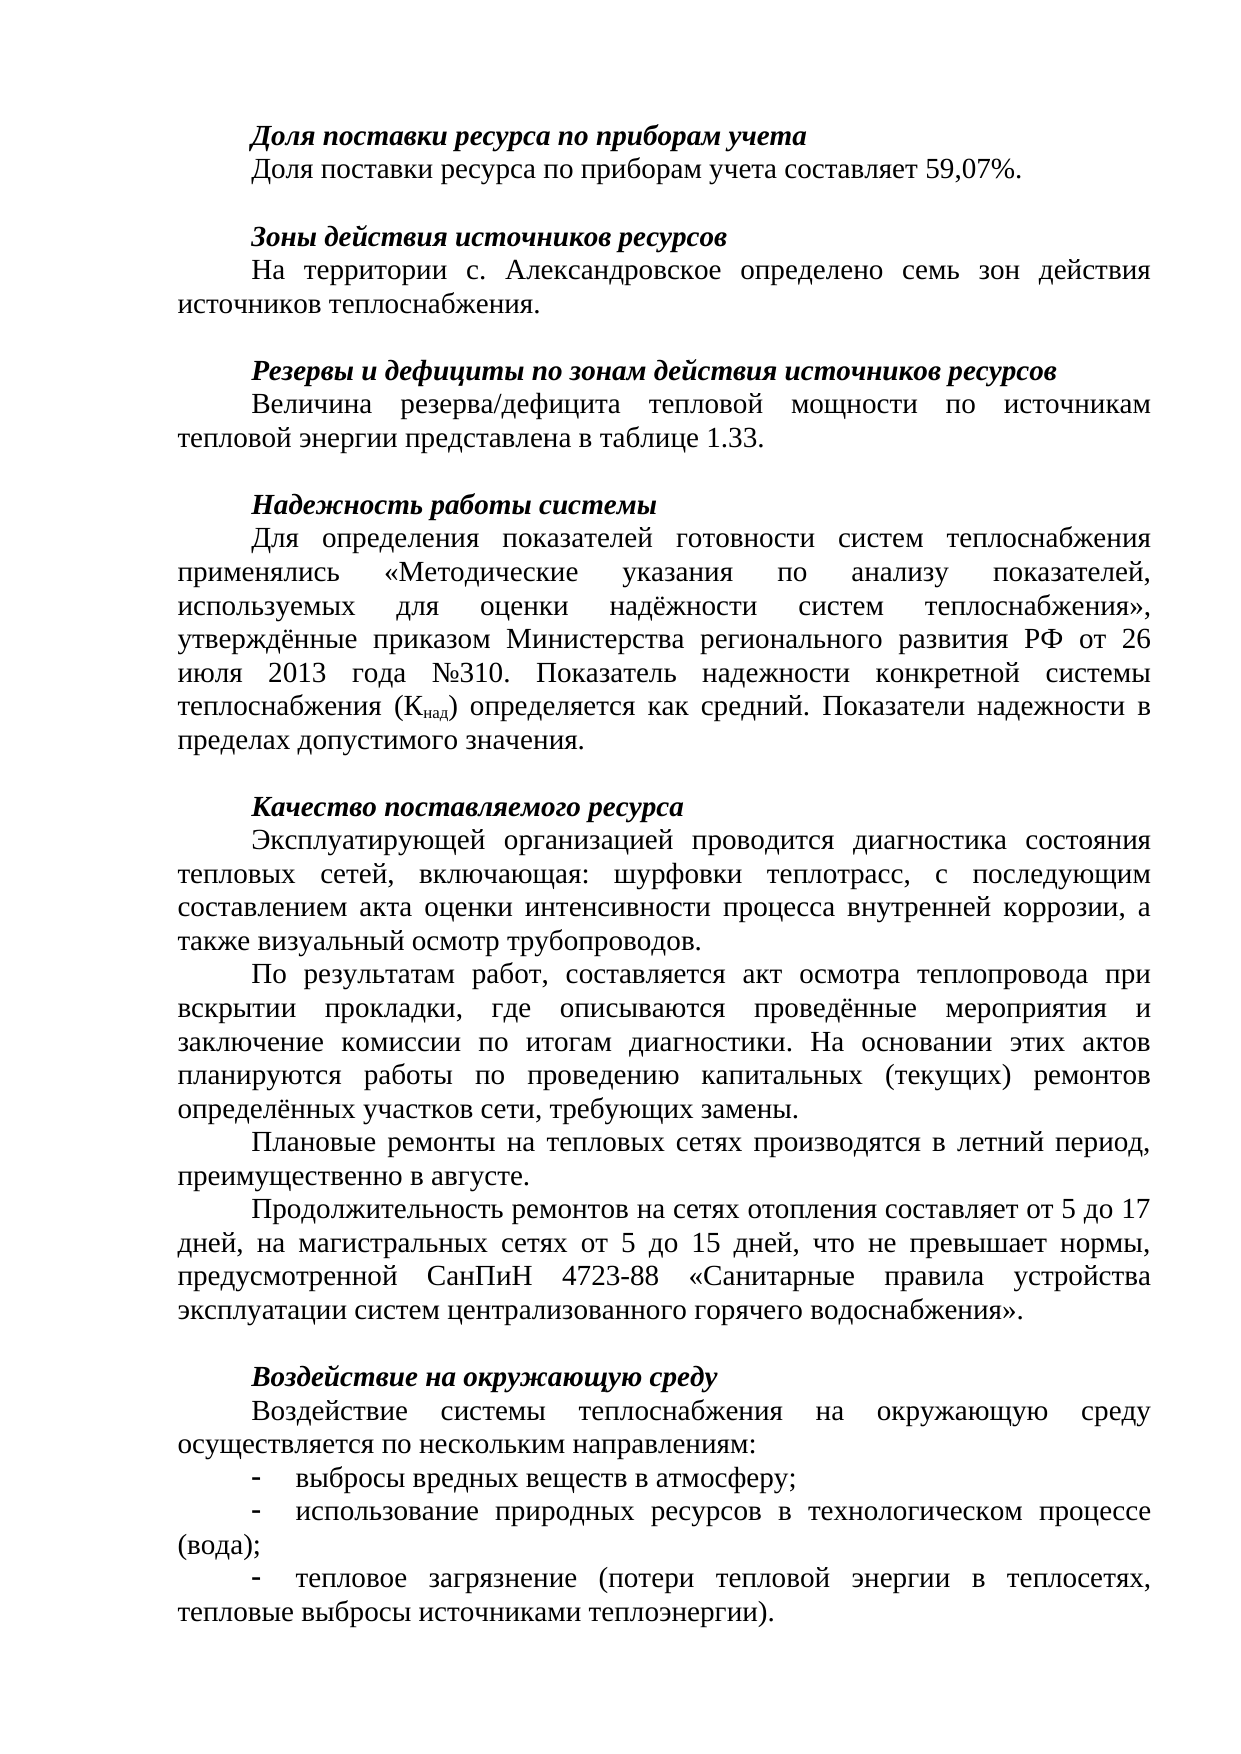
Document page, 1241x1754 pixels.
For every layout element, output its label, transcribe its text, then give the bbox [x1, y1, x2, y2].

text Надежность работы системы [177, 487, 1152, 521]
text Качество поставляемого ресурса [177, 789, 1152, 822]
text Воздействие системы теплоснабжения на окружающую среду осуществляется по нескольким направлениям: [177, 1393, 1152, 1460]
text Доля поставки ресурса по приборам учета составляет 59,07%. [177, 152, 1152, 185]
text Величина резерва/дефицита тепловой мощности по источникам тепловой энергии представлена в таблице 1.33. [177, 386, 1152, 453]
text Продолжительность ремонтов на сетях отопления составляет от 5 до 17 дней, на магистральных сетях от 5 до 15 дней, что не превышает нормы, предусмотренной СанПиН 4723-88 «Санитарные правила устройства эксплуатации систем централизованного горячего водоснабжения». [177, 1191, 1152, 1326]
text Зоны действия источников ресурсов [177, 219, 1152, 252]
text Воздействие на окружающую среду [177, 1359, 1152, 1393]
list выбросы вредных веществ в атмосферу; [177, 1460, 1152, 1493]
text Плановые ремонты на тепловых сетях производятся в летний период, преимущественно в августе. [177, 1124, 1152, 1191]
list тепловое загрязнение (потери тепловой энергии в теплосетях, тепловые выбросы источниками теплоэнергии). [177, 1561, 1152, 1628]
text По результатам работ, составляется акт осмотра теплопровода при вскрытии прокладки, где описываются проведённые мероприятия и заключение комиссии по итогам диагностики. На основании этих актов планируются работы по проведению капитальных (текущих) ремонтов определённых участков сети, требующих замены. [177, 957, 1152, 1124]
text Доля поставки ресурса по приборам учета [177, 118, 1152, 152]
text Для определения показателей готовности систем теплоснабжения применялись «Методические указания по анализу показателей, используемых для оценки надёжности систем теплоснабжения», утверждённые приказом Министерства регионального развития РФ от 26 июля 2013 года №310. Показатель надежности конкретной системы теплоснабжения (Кнад) определяется как средний. Показатели надежности в пределах допустимого значения. [177, 521, 1152, 755]
text Резервы и дефициты по зонам действия источников ресурсов [177, 353, 1152, 386]
list использование природных ресурсов в технологическом процессе (вода); [177, 1493, 1152, 1561]
text Эксплуатирующей организацией проводится диагностика состояния тепловых сетей, включающая: шурфовки теплотрасс, с последующим составлением акта оценки интенсивности процесса внутренней коррозии, а также визуальный осмотр трубопроводов. [177, 822, 1152, 957]
text На территории с. Александровское определено семь зон действия источников теплоснабжения. [177, 252, 1152, 319]
